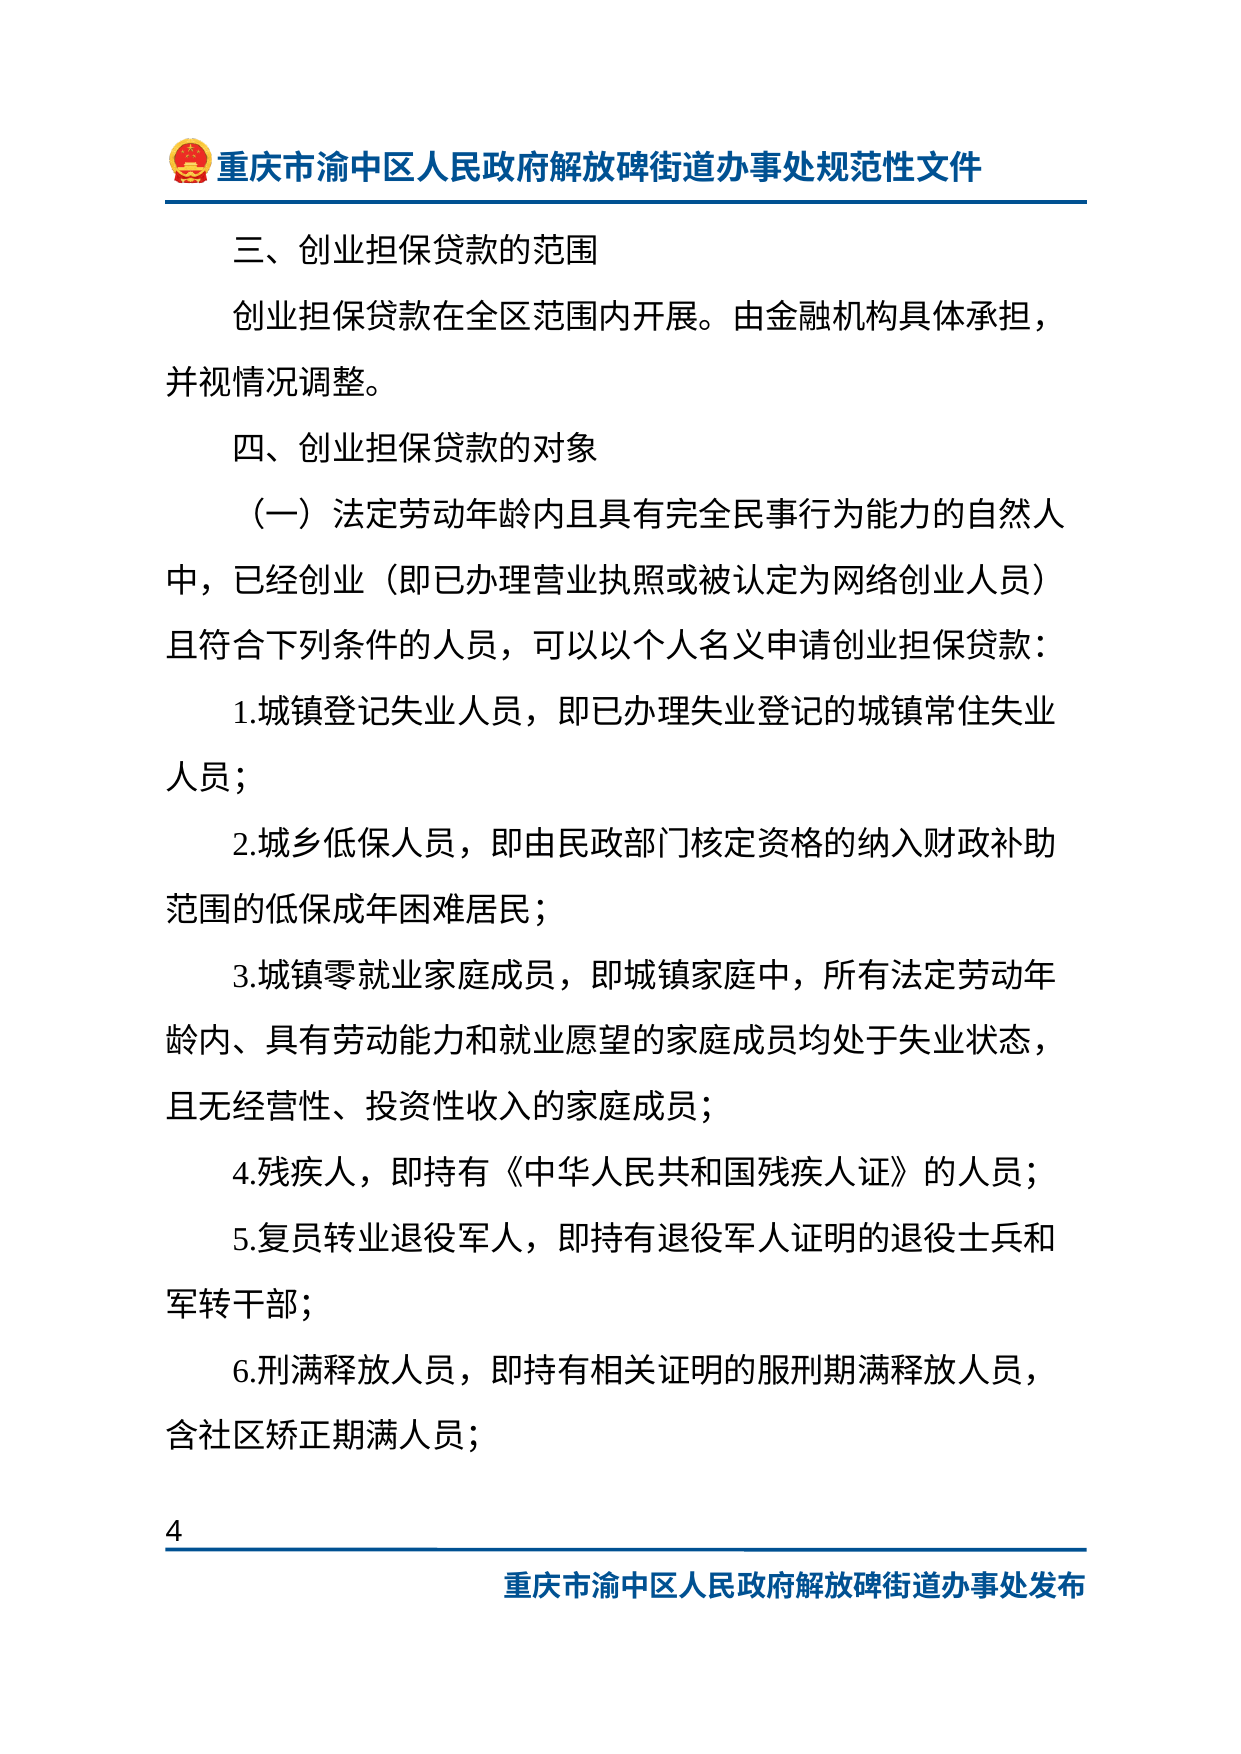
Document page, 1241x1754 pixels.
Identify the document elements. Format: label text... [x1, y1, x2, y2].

text 创业担保贷款在全区范围内开展。由金融机构具体承担，并视情况调整。 [165, 281, 1087, 413]
text 三、创业担保贷款的范围 [165, 215, 1087, 281]
text 四、创业担保贷款的对象 [165, 413, 1087, 479]
text 6.刑满释放人员，即持有相关证明的服刑期满释放人员，含社区矫正期满人员； [165, 1334, 1087, 1466]
text 3.城镇零就业家庭成员，即城镇家庭中，所有法定劳动年龄内、具有劳动能力和就业愿望的家庭成员均处于失业状态，且无经营性、投资性收入的家庭成员； [165, 939, 1087, 1137]
text 1.城镇登记失业人员，即已办理失业登记的城镇常住失业人员； [165, 676, 1087, 808]
picture [165, 136, 216, 187]
text 5.复员转业退役军人，即持有退役军人证明的退役士兵和军转干部； [165, 1203, 1087, 1334]
text 2.城乡低保人员，即由民政部门核定资格的纳入财政补助范围的低保成年困难居民； [165, 808, 1087, 939]
text 4.残疾人，即持有《中华人民共和国残疾人证》的人员； [165, 1137, 1087, 1203]
text （一）法定劳动年龄内且具有完全民事行为能力的自然人中，已经创业（即已办理营业执照或被认定为网络创业人员）且符合下列条件的人员，可以以个人名义申请创业担保贷款： [165, 479, 1087, 676]
